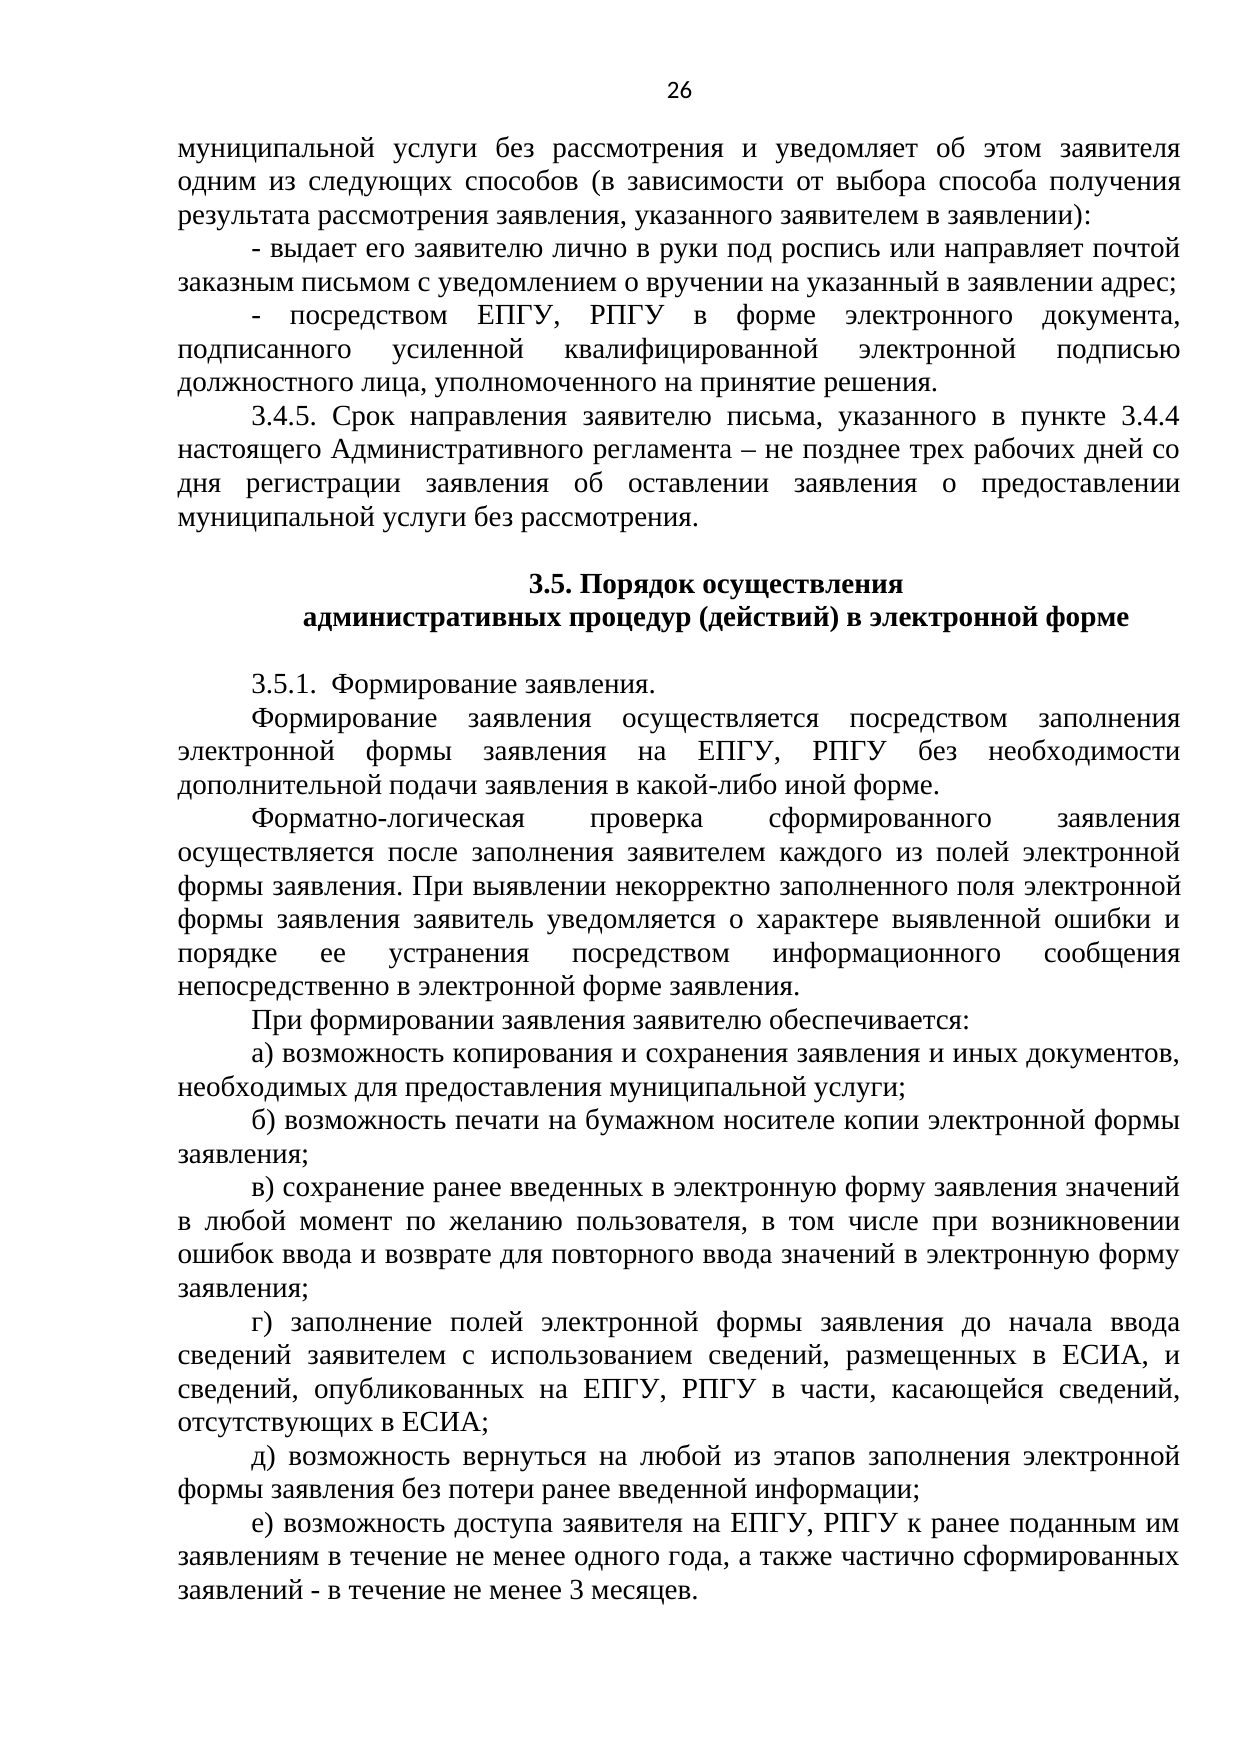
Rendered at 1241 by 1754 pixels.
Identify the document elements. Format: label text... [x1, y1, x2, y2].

text 3.4.5. Срок направления заявителю письма, указанного в пункте 3.4.4 настоящего Административного регламента – не позднее трех рабочих дней со дня регистрации заявления об оставлении заявления о предоставлении муниципальной услуги без рассмотрения. [177, 398, 1181, 532]
text г) заполнение полей электронной формы заявления до начала ввода сведений заявителем с использованием сведений, размещенных в ЕСИА, и сведений, опубликованных на ЕПГУ, РПГУ в части, касающейся сведений, отсутствующих в ЕСИА; [177, 1304, 1181, 1438]
text б) возможность печати на бумажном носителе копии электронной формы заявления; [177, 1102, 1181, 1169]
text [177, 130, 1181, 230]
text - выдает его заявителю лично в руки под роспись или направляет почтой заказным письмом с уведомлением о вручении на указанный в заявлении адрес; [177, 230, 1181, 297]
text Форматно-логическая проверка сформированного заявления осуществляется после заполнения заявителем каждого из полей электронной формы заявления. При выявлении некорректно заполненного поля электронной формы заявления заявитель уведомляется о характере выявленной ошибки и порядке ее устранения посредством информационного сообщения непосредственно в электронной форме заявления. [177, 801, 1181, 1002]
text 3.5. Порядок осуществления [177, 566, 1181, 599]
text д) возможность вернуться на любой из этапов заполнения электронной формы заявления без потери ранее введенной информации; [177, 1438, 1181, 1505]
text административных процедур (действий) в электронной форме [177, 599, 1181, 633]
text е) возможность доступа заявителя на ЕПГУ, РПГУ к ранее поданным им заявлениям в течение не менее одного года, а также частично сформированных заявлений - в течение не менее 3 месяцев. [177, 1505, 1181, 1606]
text Формирование заявления осуществляется посредством заполнения электронной формы заявления на ЕПГУ, РПГУ без необходимости дополнительной подачи заявления в какой-либо иной форме. [177, 700, 1181, 801]
text а) возможность копирования и сохранения заявления и иных документов, необходимых для предоставления муниципальной услуги; [177, 1035, 1181, 1102]
text При формировании заявления заявителю обеспечивается: [177, 1002, 1181, 1035]
text - посредством ЕПГУ, РПГУ в форме электронного документа, подписанного усиленной квалифицированной электронной подписью должностного лица, уполномоченного на принятие решения. [177, 297, 1181, 398]
list 3.5.1. Формирование заявления. [177, 666, 1181, 700]
text в) сохранение ранее введенных в электронную форму заявления значений в любой момент по желанию пользователя, в том числе при возникновении ошибок ввода и возврате для повторного ввода значений в электронную форму заявления; [177, 1169, 1181, 1304]
